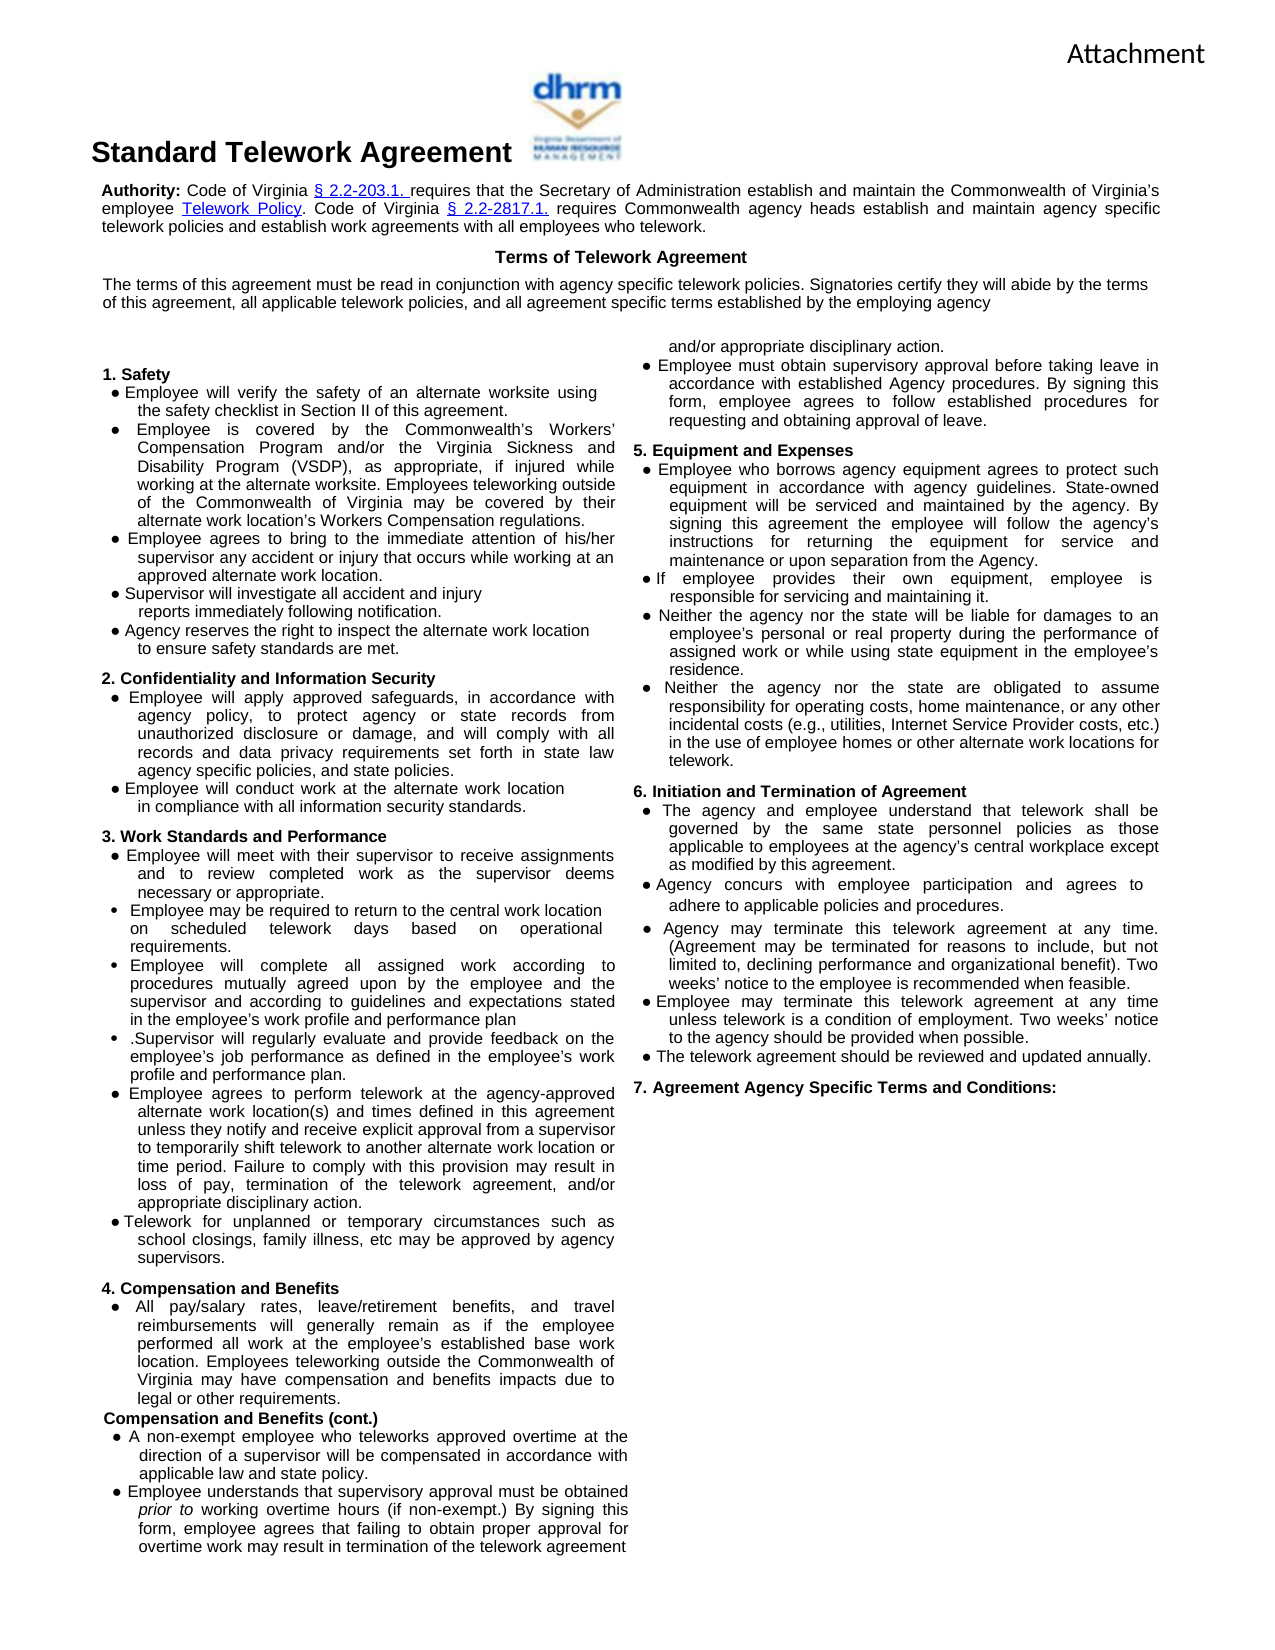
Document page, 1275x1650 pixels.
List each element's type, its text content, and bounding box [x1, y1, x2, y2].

text Terms of Telework Agreement [495, 247, 1217, 267]
subtitle Confidentiality and Information Security [101, 669, 629, 688]
list Employee who borrows agency equipment agrees to protect such equipment in accordance with agency guidelines. State-owned equipment will be serviced and maintained by the agency. By signing this agreement the employee will follow the agency’s instructions for returning the equipment for service and maintenance or upon separation from the Agency. [642, 460, 1159, 570]
list Employee may be required to return to the central work location on scheduled telework days based on operational requirements. [111, 902, 602, 956]
subtitle Equipment and Expenses [633, 441, 1217, 460]
list Agency reserves the right to inspect the alternate work location to ensure safety standards are met. [110, 622, 607, 658]
picture [528, 71, 623, 163]
subtitle Agreement Agency Specific Terms and Conditions: [633, 1077, 1217, 1097]
list Employee will verify the safety of an alternate worksite using the safety checklist in Section II of this agreement. [110, 384, 597, 420]
list Employee will conduct work at the alternate work location in compliance with all information security standards. [110, 780, 564, 816]
subtitle Standard Telework Agreement [91, 71, 1217, 168]
subtitle Work Standards and Performance [102, 828, 629, 847]
list The agency and employee understand that telework shall be governed by the same state personnel policies as those applicable to employees at the agency’s central workplace except as modified by this agreement. [641, 801, 1159, 874]
subtitle Safety [102, 365, 629, 384]
text The terms of this agreement must be read in conjunction with agency specific telework policies. Signatories certify they will abide by the terms of this agreement, all applicable telework policies, and all agreement specific terms established by the employing agency [102, 275, 1152, 312]
subtitle Compensation and Benefits [101, 1279, 629, 1298]
list All pay/salary rates, leave/retirement benefits, and travel reimbursements will generally remain as if the employee performed all work at the employee’s established base work location. Employees teleworking outside the Commonwealth of Virginia may have compensation and benefits impacts due to legal or other requirements. [110, 1298, 615, 1408]
subtitle Initiation and Termination of Agreement [633, 782, 1217, 801]
list .Supervisor will regularly evaluate and provide feedback on the employee’s job performance as defined in the employee’s work profile and performance plan. [111, 1030, 615, 1084]
list Employee will complete all assigned work according to procedures mutually agreed upon by the employee and the supervisor and according to guidelines and expectations stated in the employee’s work profile and performance plan [111, 956, 615, 1029]
list Agency concurs with employee participation and agrees to adhere to applicable policies and procedures. [641, 874, 1143, 915]
text and/or appropriate disciplinary action. [668, 338, 1217, 357]
list Employee understands that supervisory approval must be obtained prior to working overtime hours (if non-exempt.) By signing this form, employee agrees that failing to obtain proper approval for overtime work may result in termination of the telework agreement [112, 1483, 629, 1556]
list The telework agreement should be reviewed and updated annually. [641, 1047, 1217, 1066]
list Telework for unplanned or temporary circumstances such as school closings, family illness, etc may be approved by agency supervisors. [110, 1213, 615, 1267]
list A non-exempt employee who teleworks approved overtime at the direction of a supervisor will be compensated in accordance with applicable law and state policy. [112, 1428, 629, 1483]
text Authority: Code of Virginia § 2.2-203.1. requires that the Secretary of Administration establish and maintain the Commonwealth of Virginia’s employee Telework Policy. Code of Virginia § 2.2-2817.1. requires Commonwealth agency heads establish and maintain agency specific telework policies and establish work agreements with all employees who telework. [101, 182, 1161, 236]
list Neither the agency nor the state will be liable for damages to an employee’s personal or real property during the performance of assigned work or while using state equipment in the employee’s residence. [642, 607, 1159, 679]
list If employee provides their own equipment, employee is responsible for servicing and maintaining it. [641, 570, 1152, 606]
list Neither the agency nor the state are obligated to assume responsibility for operating costs, home maintenance, or any other incidental costs (e.g., utilities, Internet Service Provider costs, etc.) in the use of employee homes or other alternate work locations for telework. [641, 679, 1160, 770]
list Employee agrees to bring to the immediate attention of his/her supervisor any accident or injury that occurs while working at an approved alternate work location. [110, 530, 615, 585]
list Employee must obtain supervisory approval before taking leave in accordance with established Agency procedures. By signing this form, employee agrees to follow established procedures for requesting and obtaining approval of leave. [641, 357, 1159, 429]
subtitle Compensation and Benefits (cont.) [103, 1409, 629, 1428]
list Employee agrees to perform telework at the agency-approved alternate work location(s) and times defined in this agreement unless they notify and receive explicit approval from a supervisor to temporarily shift telework to another alternate work location or time period. Failure to comply with this provision may result in loss of pay, termination of the telework agreement, and/or appropriate disciplinary action. [110, 1084, 615, 1212]
list Employee is covered by the Commonwealth’s Workers’ Compensation Program and/or the Virginia Sickness and Disability Program (VSDP), as appropriate, if injured while working at the alternate worksite. Employees teleworking outside of the Commonwealth of Virginia may be covered by their alternate work location’s Workers Compensation regulations. [110, 421, 616, 530]
list Supervisor will investigate all accident and injury reports immediately following notification. [110, 585, 538, 621]
list Employee may terminate this telework agreement at any time unless telework is a condition of employment. Two weeks’ notice to the agency should be provided when possible. [641, 993, 1159, 1047]
list Employee will apply approved safeguards, in accordance with agency policy, to protect agency or state records from unauthorized disclosure or damage, and will comply with all records and data privacy requirements set forth in state law agency specific policies, and state policies. [110, 689, 615, 780]
list Employee will meet with their supervisor to receive assignments and to review completed work as the supervisor deems necessary or appropriate. [110, 847, 615, 902]
text Attachment [6, 35, 1205, 71]
list Agency may terminate this telework agreement at any time. (Agreement may be terminated for reasons to include, but not limited to, declining performance and organizational benefit). Two weeks’ notice to the employee is recommended when feasible. [642, 920, 1159, 993]
